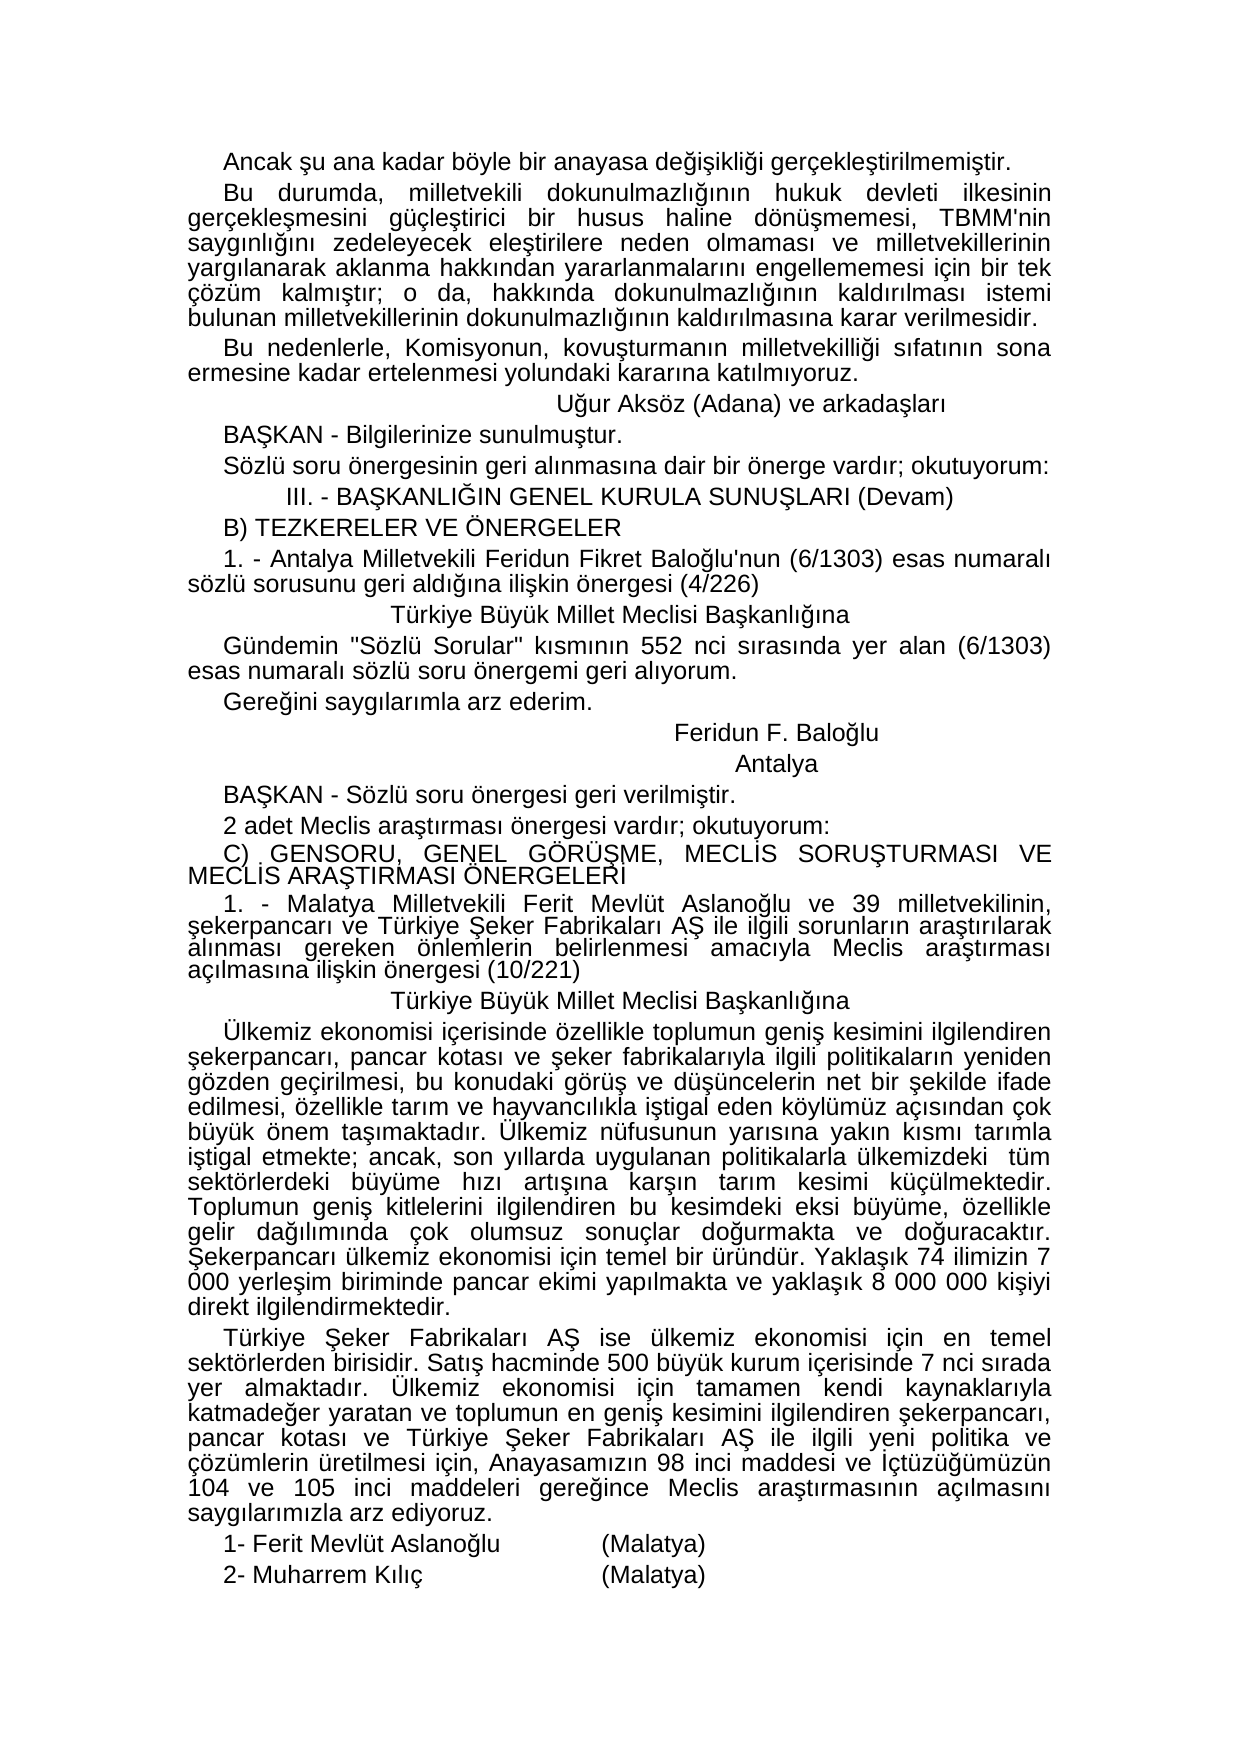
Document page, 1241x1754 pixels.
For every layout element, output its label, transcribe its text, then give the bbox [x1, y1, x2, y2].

text Bu durumda, milletvekili dokunulmazlığının hukuk devleti ilkesinin gerçekleşmesini güçleştirici bir husus haline dönüşmemesi, TBMM'nin saygınlığını zedeleyecek eleştirilere neden olmaması ve milletvekillerinin yargılanarak aklanma hakkından yararlanmalarını engellememesi için bir tek çözüm kalmıştır; o da, hakkında dokunulmazlığının kaldırılması istemi bulunan milletvekillerinin dokunulmazlığının kaldırılmasına karar verilmesidir. [187, 181, 1053, 331]
text III. - BAŞKANLIĞIN GENEL KURULA SUNUŞLARI (Devam) [187, 486, 1053, 511]
text Gereğini saygılarımla arz ederim. [187, 690, 1053, 715]
text Antalya [187, 752, 1053, 777]
text C) GENSORU, GENEL GÖRÜŞME, MECLİS SORUŞTURMASI VE MECLİS ARAŞTIRMASI ÖNERGELERİ [187, 845, 1053, 889]
text 1. - Malatya Milletvekili Ferit Mevlüt Aslanoğlu ve 39 milletvekilinin, şekerpancarı ve Türkiye Şeker Fabrikaları AŞ ile ilgili sorunların araştırılarak alınması gereken önlemlerin belirlenmesi amacıyla Meclis araştırması açılmasına ilişkin önergesi (10/221) [187, 895, 1053, 983]
text 1- Ferit Mevlüt Aslanoğlu (Malatya) [187, 1532, 1053, 1557]
text Feridun F. Baloğlu [187, 721, 1053, 746]
text Uğur Aksöz (Adana) ve arkadaşları [187, 393, 1053, 418]
text Ancak şu ana kadar böyle bir anayasa değişikliği gerçekleştirilmemiştir. [187, 150, 1053, 175]
text Türkiye Büyük Millet Meclisi Başkanlığına [187, 989, 1053, 1014]
text Sözlü soru önergesinin geri alınmasına dair bir önerge vardır; okutuyorum: [187, 455, 1053, 480]
text Ülkemiz ekonomisi içerisinde özellikle toplumun geniş kesimini ilgilendiren şekerpancarı, pancar kotası ve şeker fabrikalarıyla ilgili politikaların yeniden gözden geçirilmesi, bu konudaki görüş ve düşüncelerin net bir şekilde ifade edilmesi, özellikle tarım ve hayvancılıkla iştigal eden köylümüz açısından çok büyük önem taşımaktadır. Ülkemiz nüfusunun yarısına yakın kısmı tarımla iştigal etmekte; ancak, son yıllarda uygulanan politikalarla ülkemizdeki tüm sektörlerdeki büyüme hızı artışına karşın tarım kesimi küçülmektedir. Toplumun geniş kitlelerini ilgilendiren bu kesimdeki eksi büyüme, özellikle gelir dağılımında çok olumsuz sonuçlar doğurmakta ve doğuracaktır. Şekerpancarı ülkemiz ekonomisi için temel bir üründür. Yaklaşık 74 ilimizin 7 000 yerleşim biriminde pancar ekimi yapılmakta ve yaklaşık 8 000 000 kişiyi direkt ilgilendirmektedir. [187, 1020, 1053, 1320]
text 1. - Antalya Milletvekili Feridun Fikret Baloğlu'nun (6/1303) esas numaralı sözlü sorusunu geri aldığına ilişkin önergesi (4/226) [187, 547, 1053, 597]
text Gündemin "Sözlü Sorular" kısmının 552 nci sırasında yer alan (6/1303) esas numaralı sözlü soru önergemi geri alıyorum. [187, 634, 1053, 684]
text 2 adet Meclis araştırması önergesi vardır; okutuyorum: [187, 814, 1053, 839]
text Türkiye Büyük Millet Meclisi Başkanlığına [187, 603, 1053, 628]
text B) TEZKERELER VE ÖNERGELER [187, 517, 1053, 542]
text 2- Muharrem Kılıç (Malatya) [187, 1563, 1053, 1588]
text BAŞKAN - Bilgilerinize sunulmuştur. [187, 424, 1053, 449]
text Bu nedenlerle, Komisyonun, kovuşturmanın milletvekilliği sıfatının sona ermesine kadar ertelenmesi yolundaki kararına katılmıyoruz. [187, 337, 1053, 387]
text Türkiye Şeker Fabrikaları AŞ ise ülkemiz ekonomisi için en temel sektörlerden birisidir. Satış hacminde 500 büyük kurum içerisinde 7 nci sırada yer almaktadır. Ülkemiz ekonomisi için tamamen kendi kaynaklarıyla katmadeğer yaratan ve toplumun en geniş kesimini ilgilendiren şekerpancarı, pancar kotası ve Türkiye Şeker Fabrikaları AŞ ile ilgili yeni politika ve çözümlerin üretilmesi için, Anayasamızın 98 inci maddesi ve İçtüzüğümüzün 104 ve 105 inci maddeleri gereğince Meclis araştırmasının açılmasını saygılarımızla arz ediyoruz. [187, 1326, 1053, 1526]
text BAŞKAN - Sözlü soru önergesi geri verilmiştir. [187, 783, 1053, 808]
